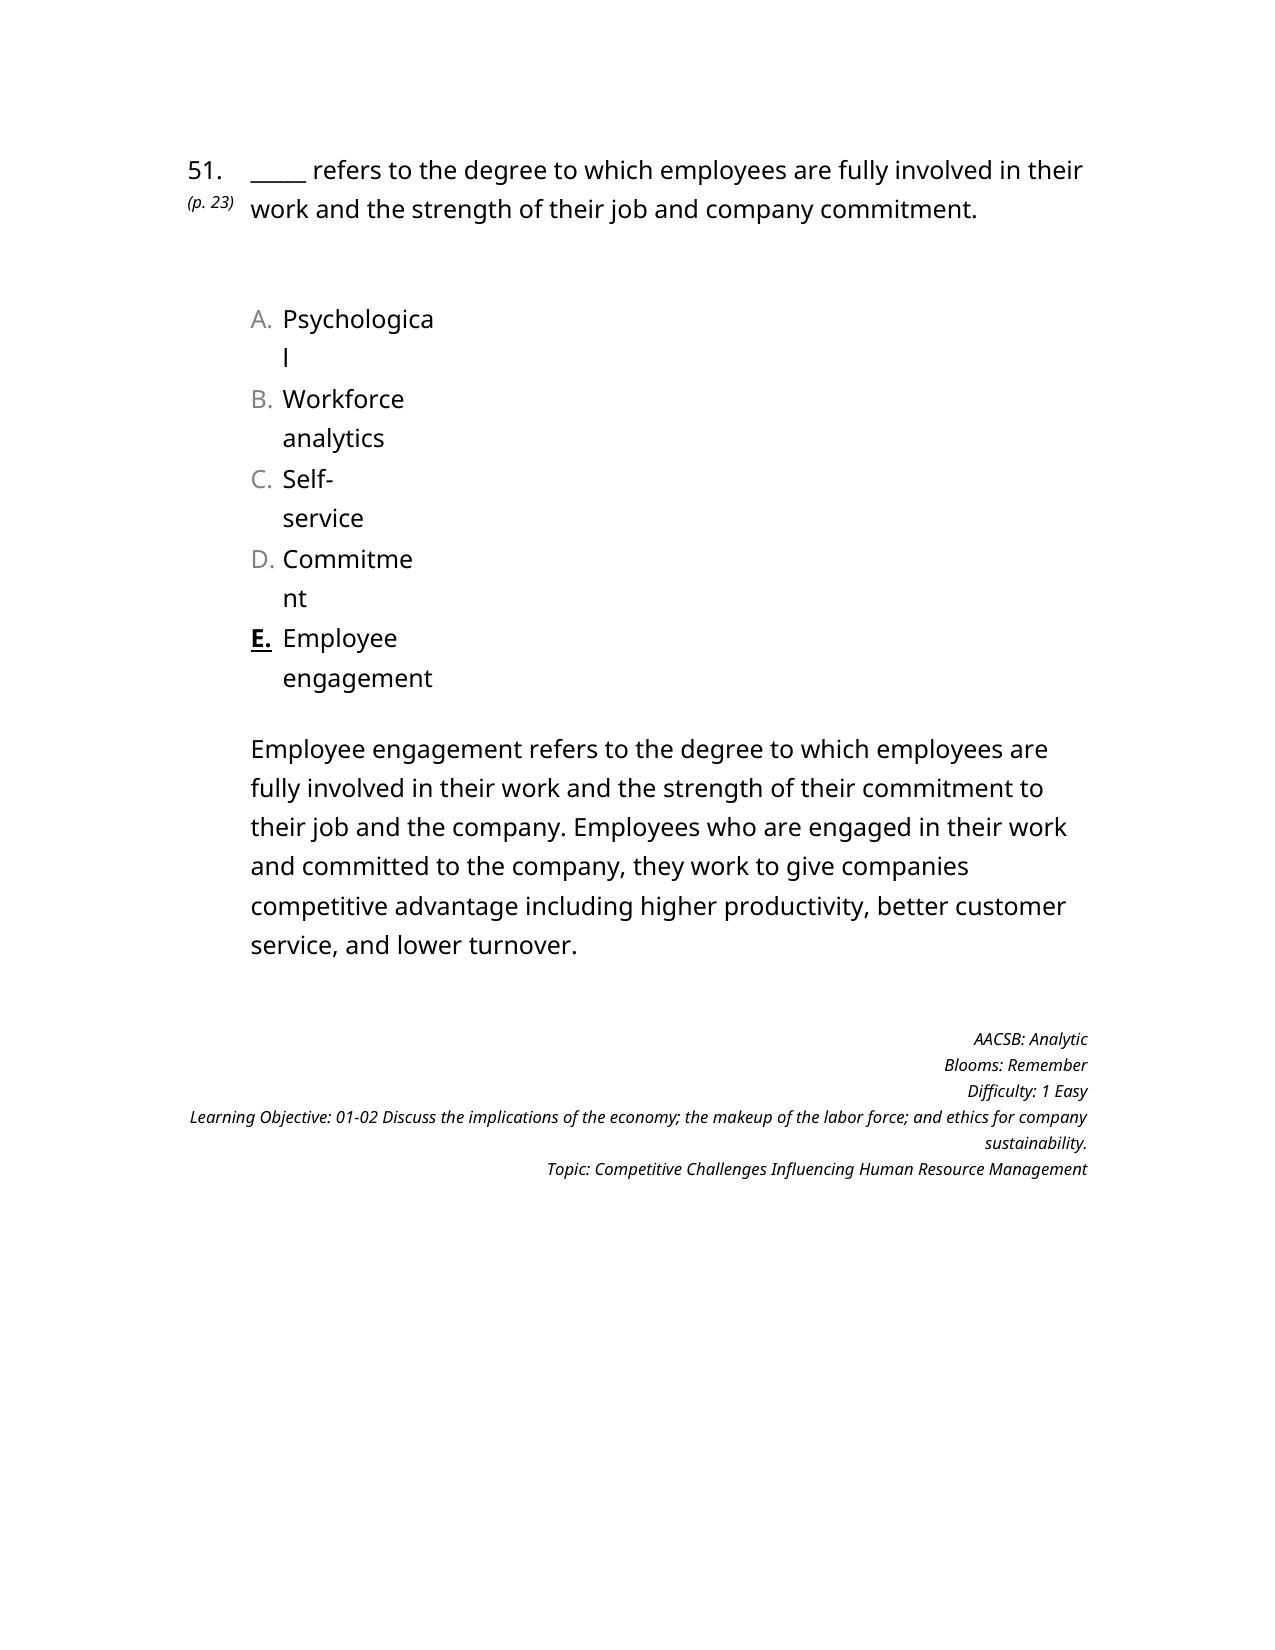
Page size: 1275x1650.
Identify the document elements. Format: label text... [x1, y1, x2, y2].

table_header _____ refers to the degree to which employees are fully involved in their work and the strength of their job and company commitment. Employee engagement refers to the degree to which employees are fully involved in their work and the strength of their commitment to their job and the company. Employees who are engaged in their work and committed to the company, they work to give companies competitive advantage including higher productivity, better customer service, and lower turnover. [250, 153, 1087, 998]
table_header 51. (p. 23) [188, 153, 250, 998]
table_header AACSB: Analytic Blooms: Remember Difficulty: 1 Easy Learning Objective: 01-02 Discuss the implications of the economy; the makeup of the labor force; and ethics for company sustainability. Topic: Competitive Challenges Influencing Human Resource Management [188, 1028, 1087, 1217]
